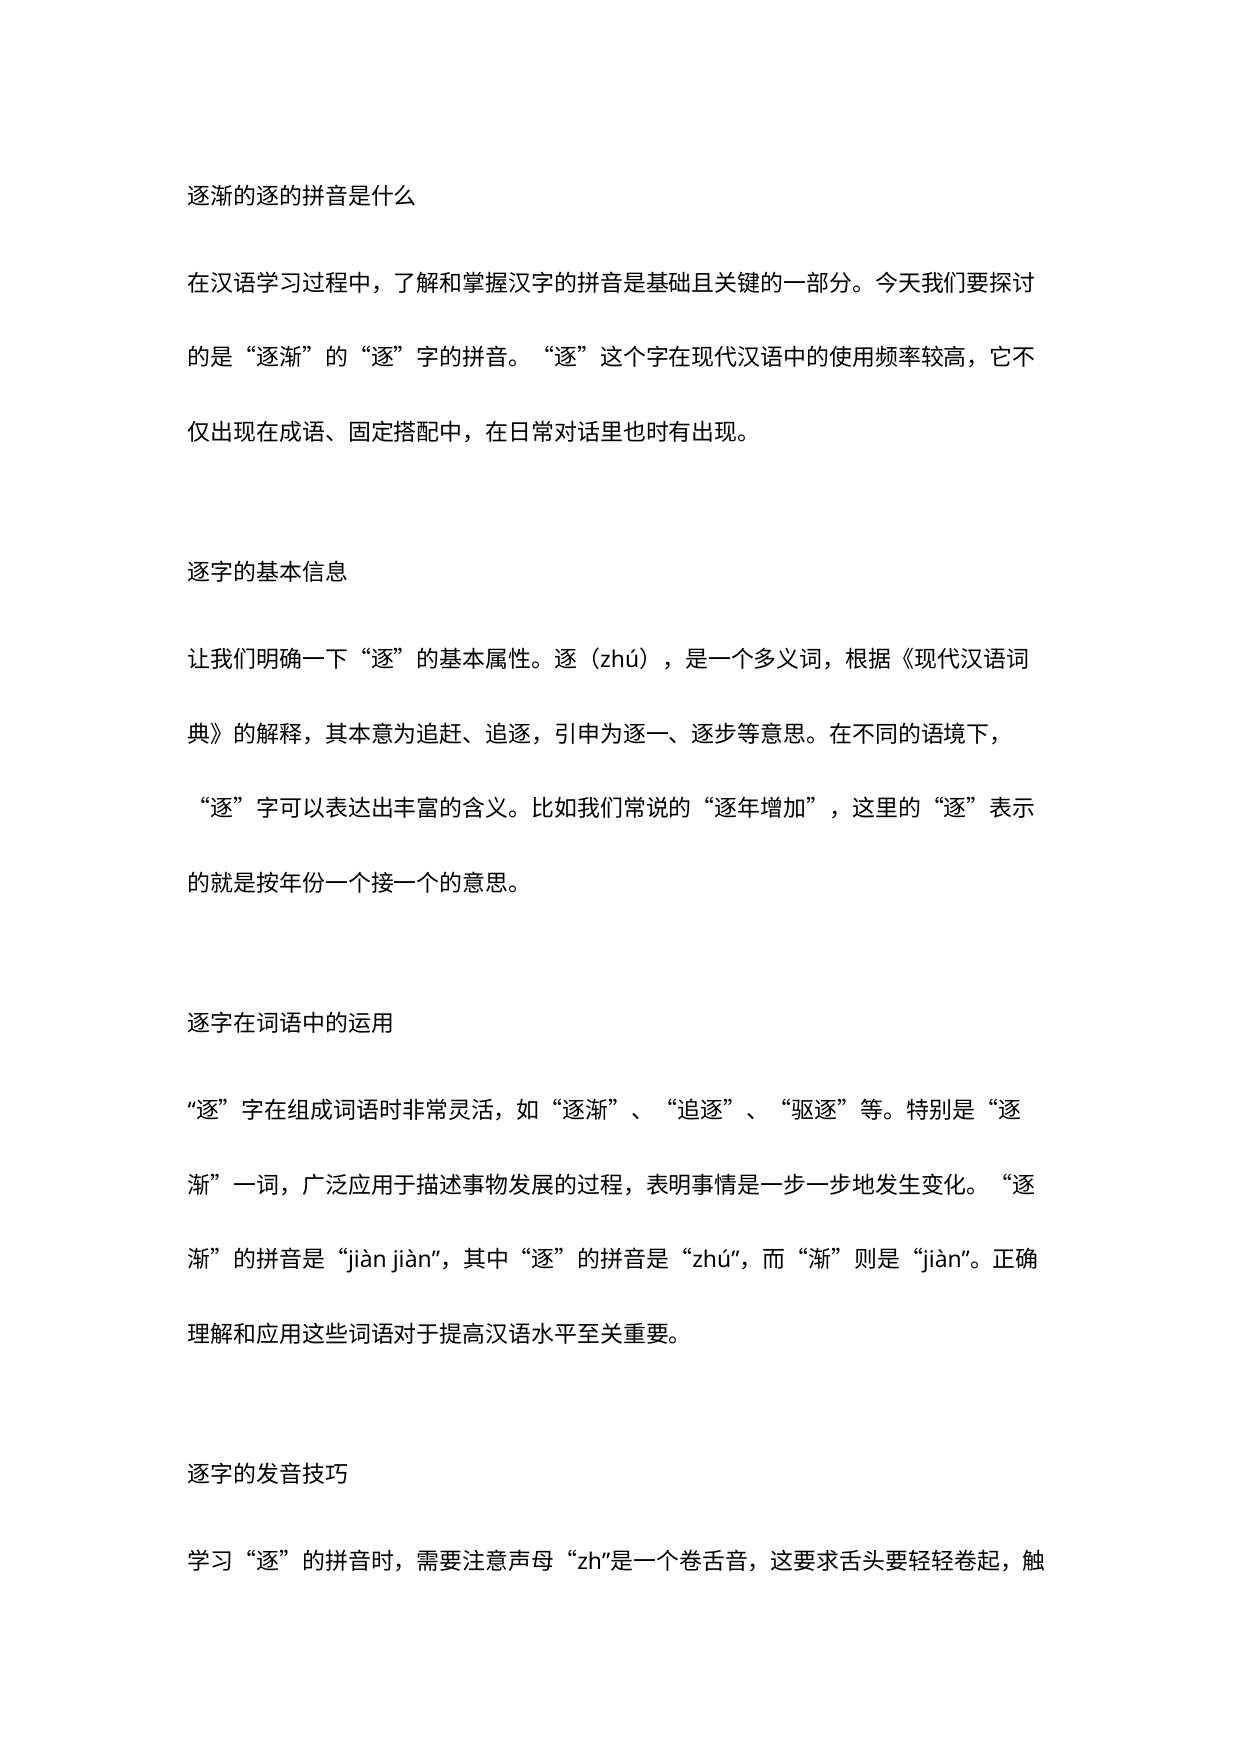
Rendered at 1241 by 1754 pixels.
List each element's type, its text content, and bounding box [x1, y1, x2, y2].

text 逐字的发音技巧 [187, 1440, 1053, 1505]
text 让我们明确一下“逐”的基本属性。逐（zhú），是一个多义词，根据《现代汉语词典》的解释，其本意为追赶、追逐，引申为逐一、逐步等意思。在不同的语境下，“逐”字可以表达出丰富的含义。比如我们常说的“逐年增加”，这里的“逐”表示的就是按年份一个接一个的意思。 [187, 625, 1053, 914]
text 逐渐的逐的拼音是什么 [187, 162, 1053, 227]
text 逐字在词语中的运用 [187, 989, 1053, 1054]
text 逐字的基本信息 [187, 538, 1053, 603]
text “逐”字在组成词语时非常灵活，如“逐渐”、“追逐”、“驱逐”等。特别是“逐渐”一词，广泛应用于描述事物发展的过程，表明事情是一步一步地发生变化。“逐渐”的拼音是“jiàn jiàn”，其中“逐”的拼音是“zhú”，而“渐”则是“jiàn”。正确理解和应用这些词语对于提高汉语水平至关重要。 [187, 1076, 1053, 1365]
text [187, 1527, 1053, 1592]
text 在汉语学习过程中，了解和掌握汉字的拼音是基础且关键的一部分。今天我们要探讨的是“逐渐”的“逐”字的拼音。“逐”这个字在现代汉语中的使用频率较高，它不仅出现在成语、固定搭配中，在日常对话里也时有出现。 [187, 248, 1053, 463]
